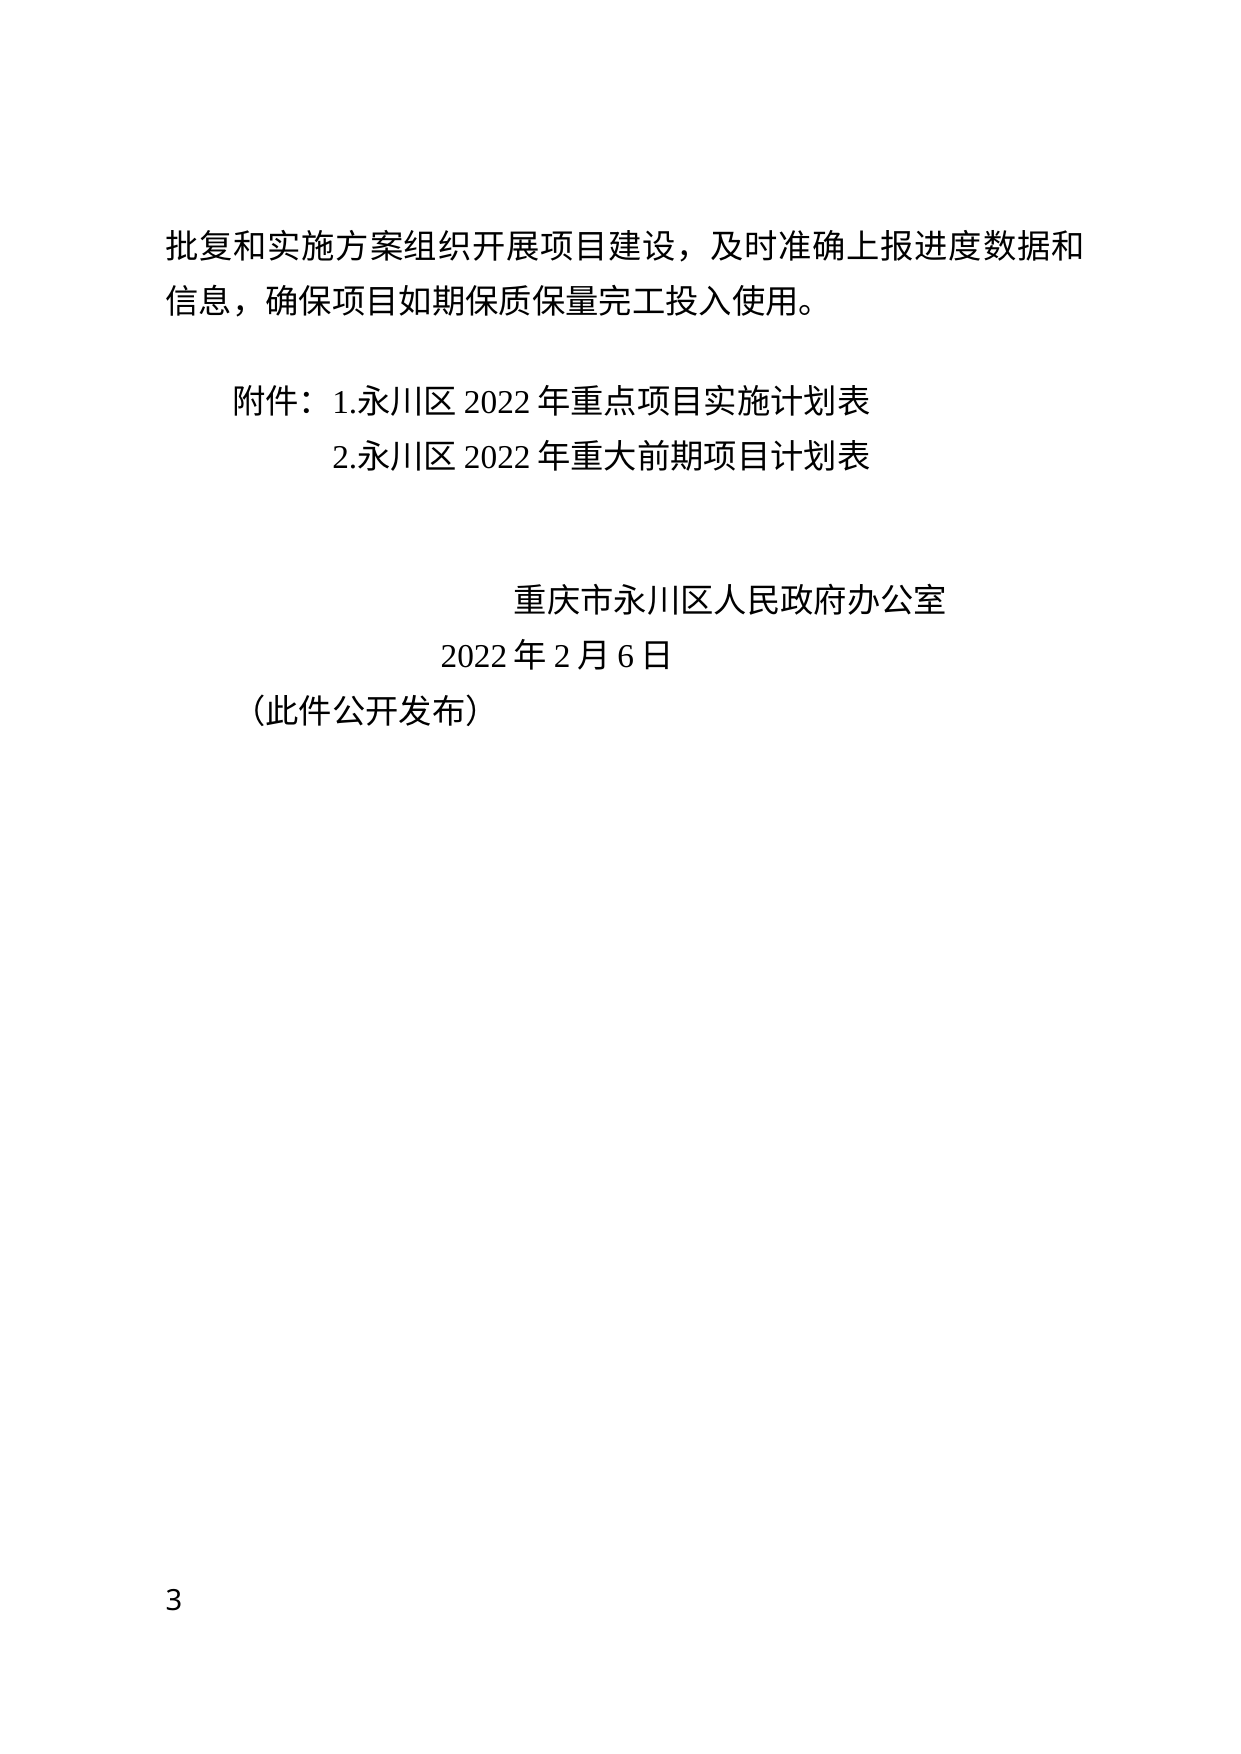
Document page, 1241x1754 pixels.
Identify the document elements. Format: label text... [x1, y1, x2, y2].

text 附件：1.永川区2022年重点项目实施计划表 [165, 375, 1087, 423]
text 2.永川区2022年重大前期项目计划表 [165, 430, 1087, 478]
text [165, 220, 1087, 323]
text 重庆市永川区人民政府办公室 [165, 574, 1087, 622]
text （此件公开发布） [165, 684, 1087, 733]
text 2022年2月6日 [165, 629, 1087, 677]
